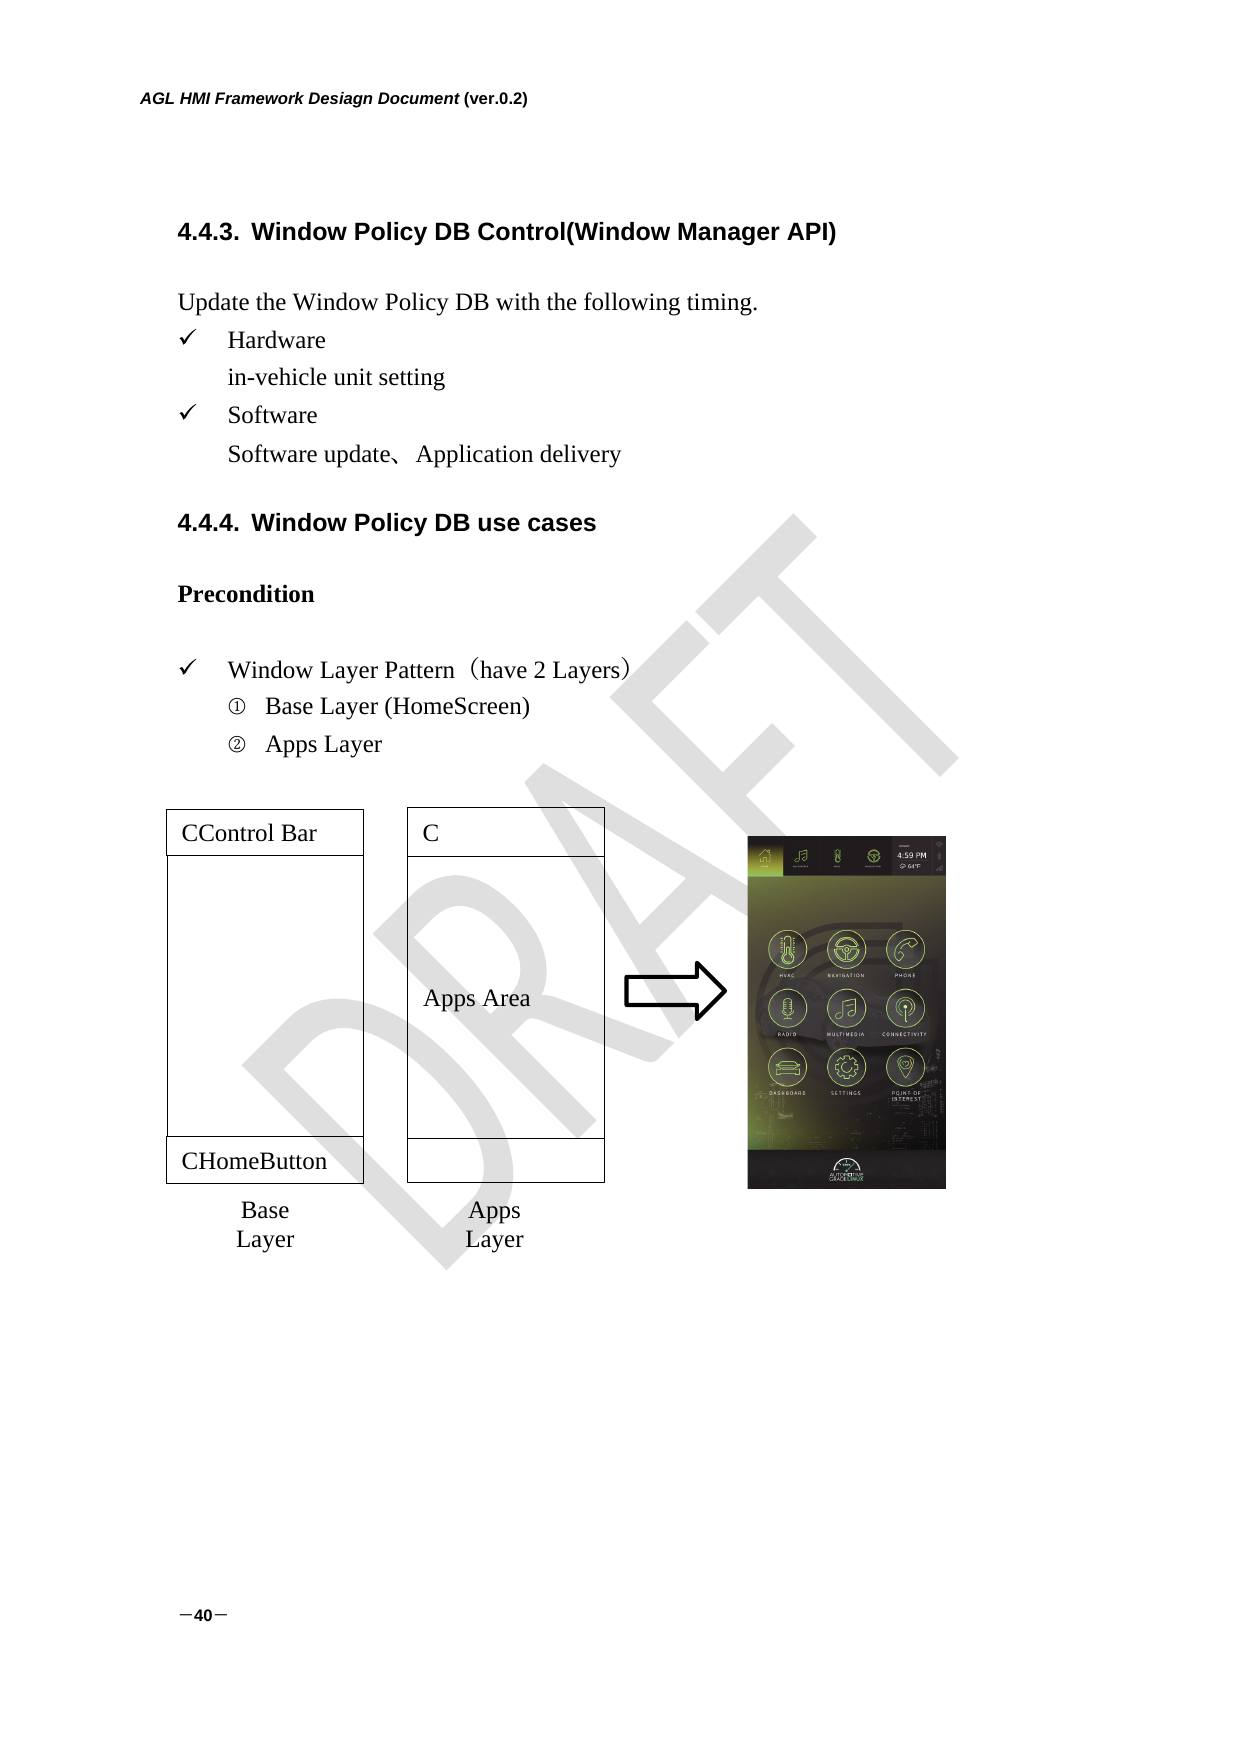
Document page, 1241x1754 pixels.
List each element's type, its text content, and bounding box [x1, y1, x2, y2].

list Hardware [177, 321, 1063, 358]
list Software [177, 396, 1063, 433]
subtitle Window Policy DB use cases [177, 508, 1063, 537]
text Update the Window Policy DB with the following timing. [177, 283, 1063, 321]
subtitle Window Policy DB Control(Window Manager API) [177, 217, 1063, 246]
subtitle Precondition [177, 574, 1063, 612]
text in-vehicle unit setting [177, 358, 1063, 396]
list Window Layer Pattern（have 2 Layers） [177, 649, 1063, 687]
list Base Layer (HomeScreen) [227, 687, 1063, 724]
picture [747, 836, 946, 1189]
list Apps Layer [227, 724, 1063, 762]
text Software update、Application delivery [177, 433, 1063, 471]
